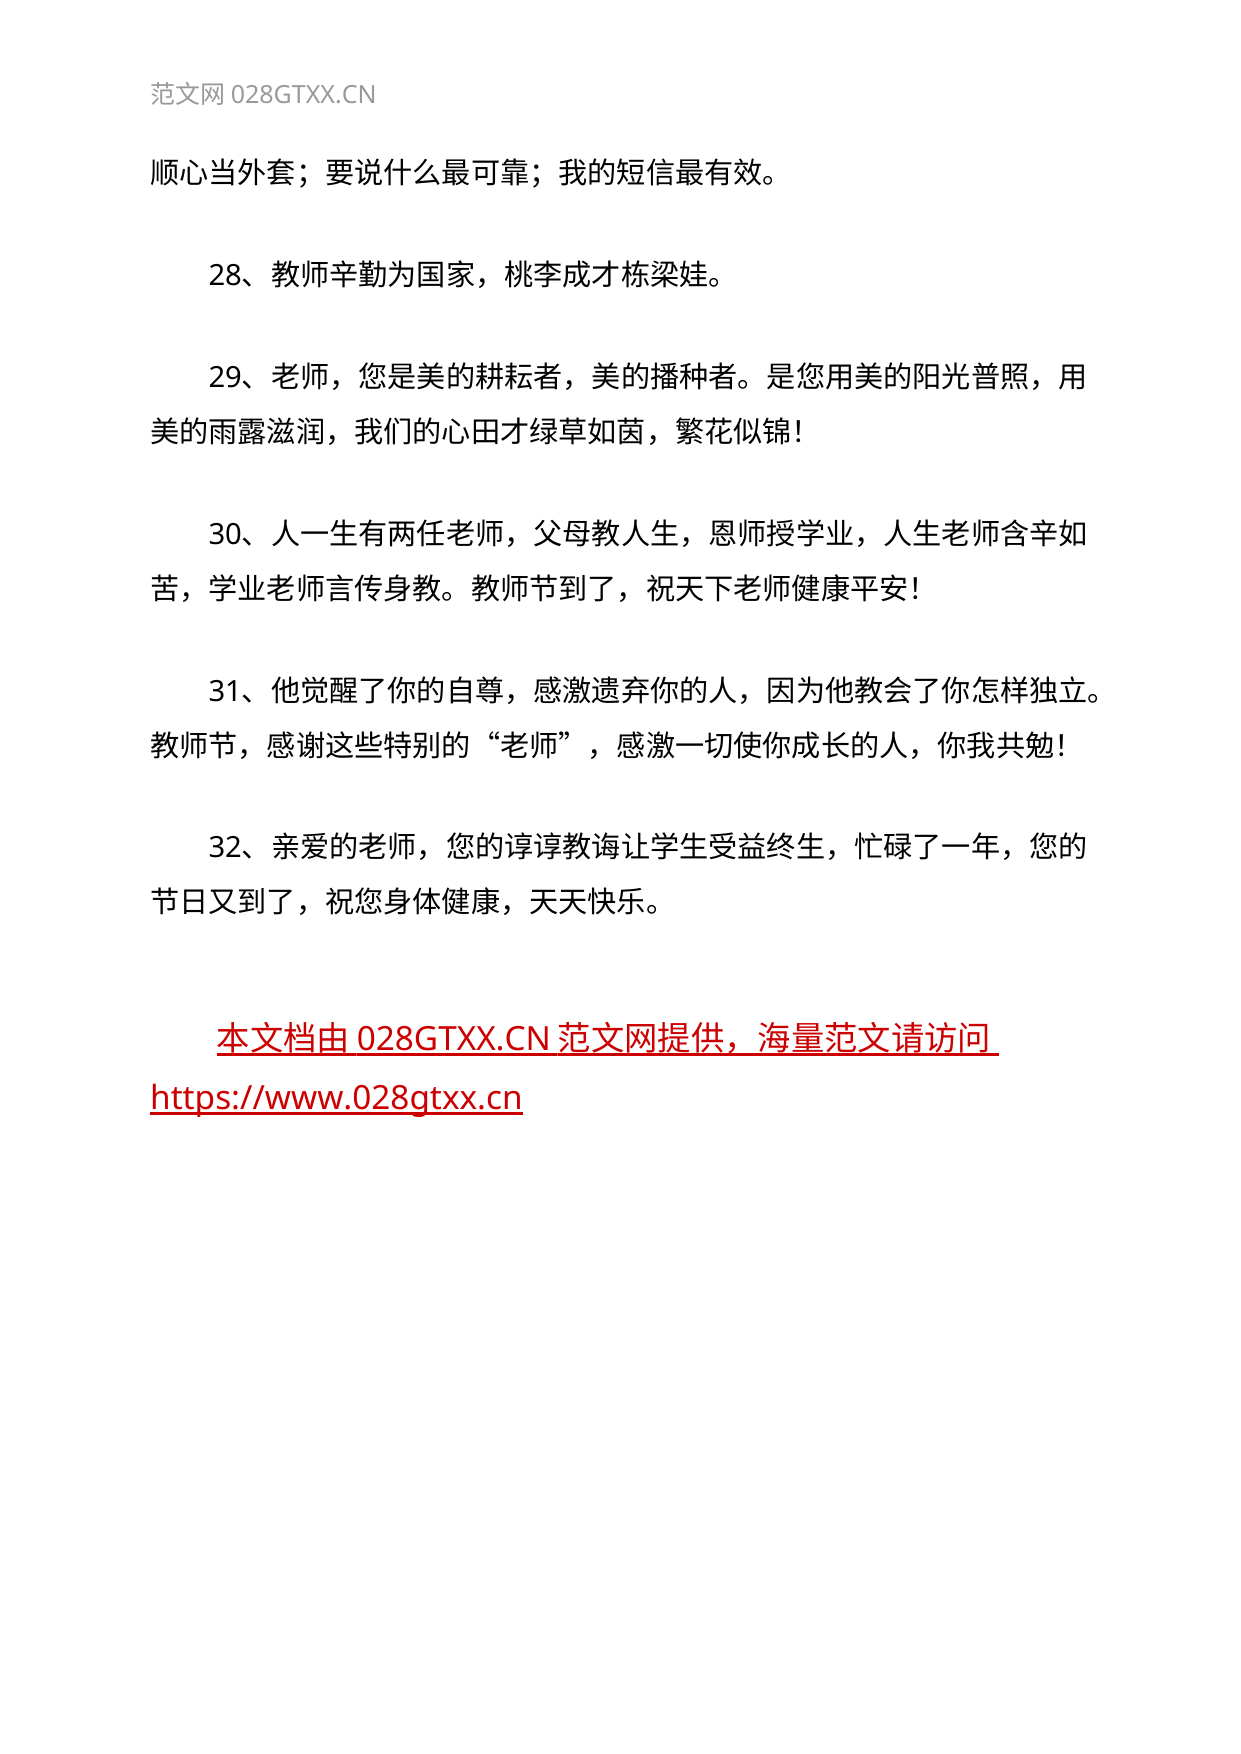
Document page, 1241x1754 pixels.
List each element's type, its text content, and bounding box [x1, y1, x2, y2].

text 本文档由028GTXX.CN范文网提供，海量范文请访问 https://www.028gtxx.cn [150, 1012, 1090, 1119]
text 31、他觉醒了你的自尊，感激遗弃你的人，因为他教会了你怎样独立。教师节，感谢这些特别的“老师”，感激一切使你成长的人，你我共勉！ [150, 667, 1090, 764]
text 29、老师，您是美的耕耘者，美的播种者。是您用美的阳光普照，用美的雨露滋润，我们的心田才绿草如茵，繁花似锦！ [150, 354, 1090, 451]
text 28、教师辛勤为国家，桃李成才栋梁娃。 [150, 252, 1090, 294]
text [150, 150, 1090, 192]
text 30、人一生有两任老师，父母教人生，恩师授学业，人生老师含辛如苦，学业老师言传身教。教师节到了，祝天下老师健康平安！ [150, 511, 1090, 608]
text 32、亲爱的老师，您的谆谆教诲让学生受益终生，忙碌了一年，您的节日又到了，祝您身体健康，天天快乐。 [150, 824, 1090, 921]
